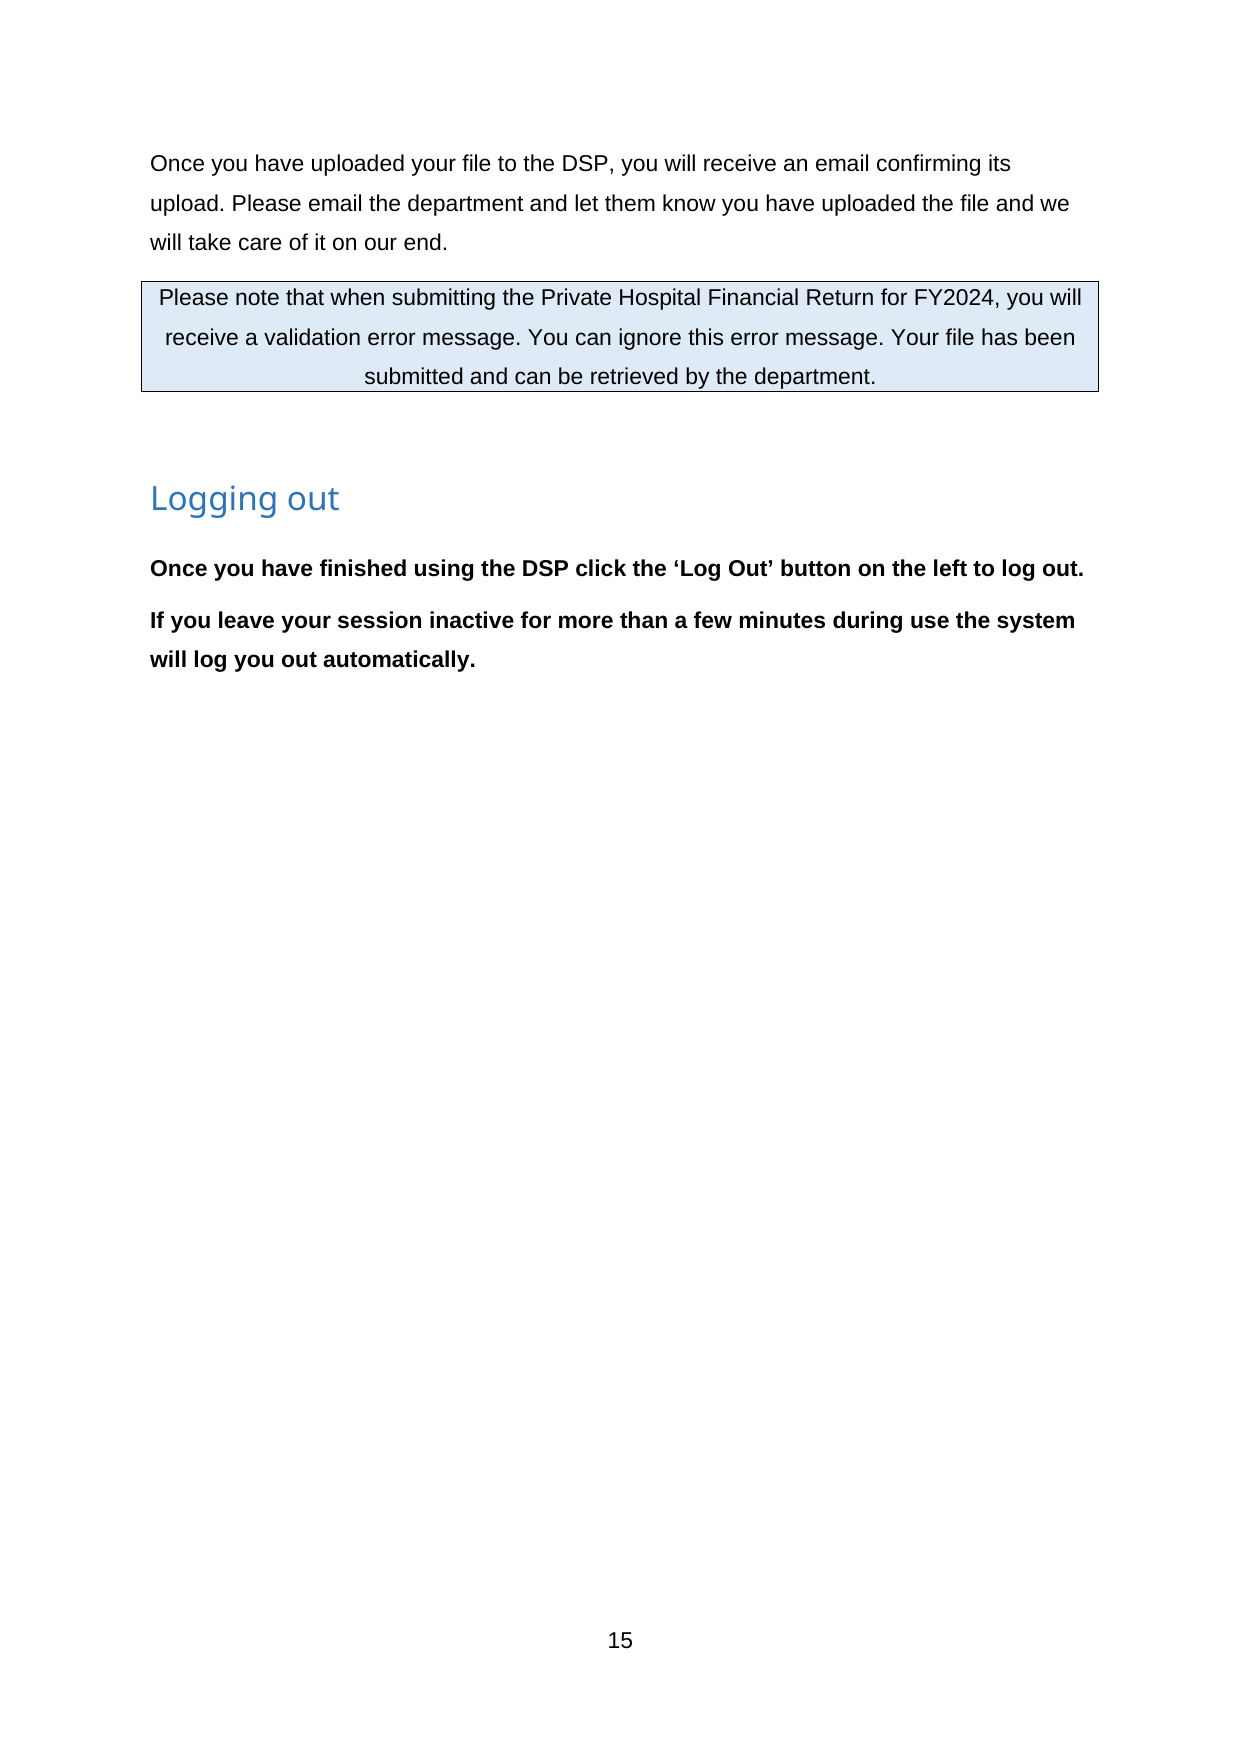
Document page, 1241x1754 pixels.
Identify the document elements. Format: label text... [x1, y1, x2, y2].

text Please note that when submitting the Private Hospital Financial Return for FY2024, you will receive a validation error message. You can ignore this error message. Your file has been submitted and can be retrieved by the department. [142, 282, 1098, 391]
text Once you have finished using the DSP click the ‘Log Out’ button on the left to log out. [150, 555, 1090, 581]
subtitle Logging out [150, 474, 1090, 520]
text Once you have uploaded your file to the DSP, you will receive an email confirming its upload. Please email the department and let them know you have uploaded the file and we will take care of it on our end. [150, 150, 1090, 255]
text If you leave your session inactive for more than a few minutes during use the system will log you out automatically. [150, 607, 1090, 673]
